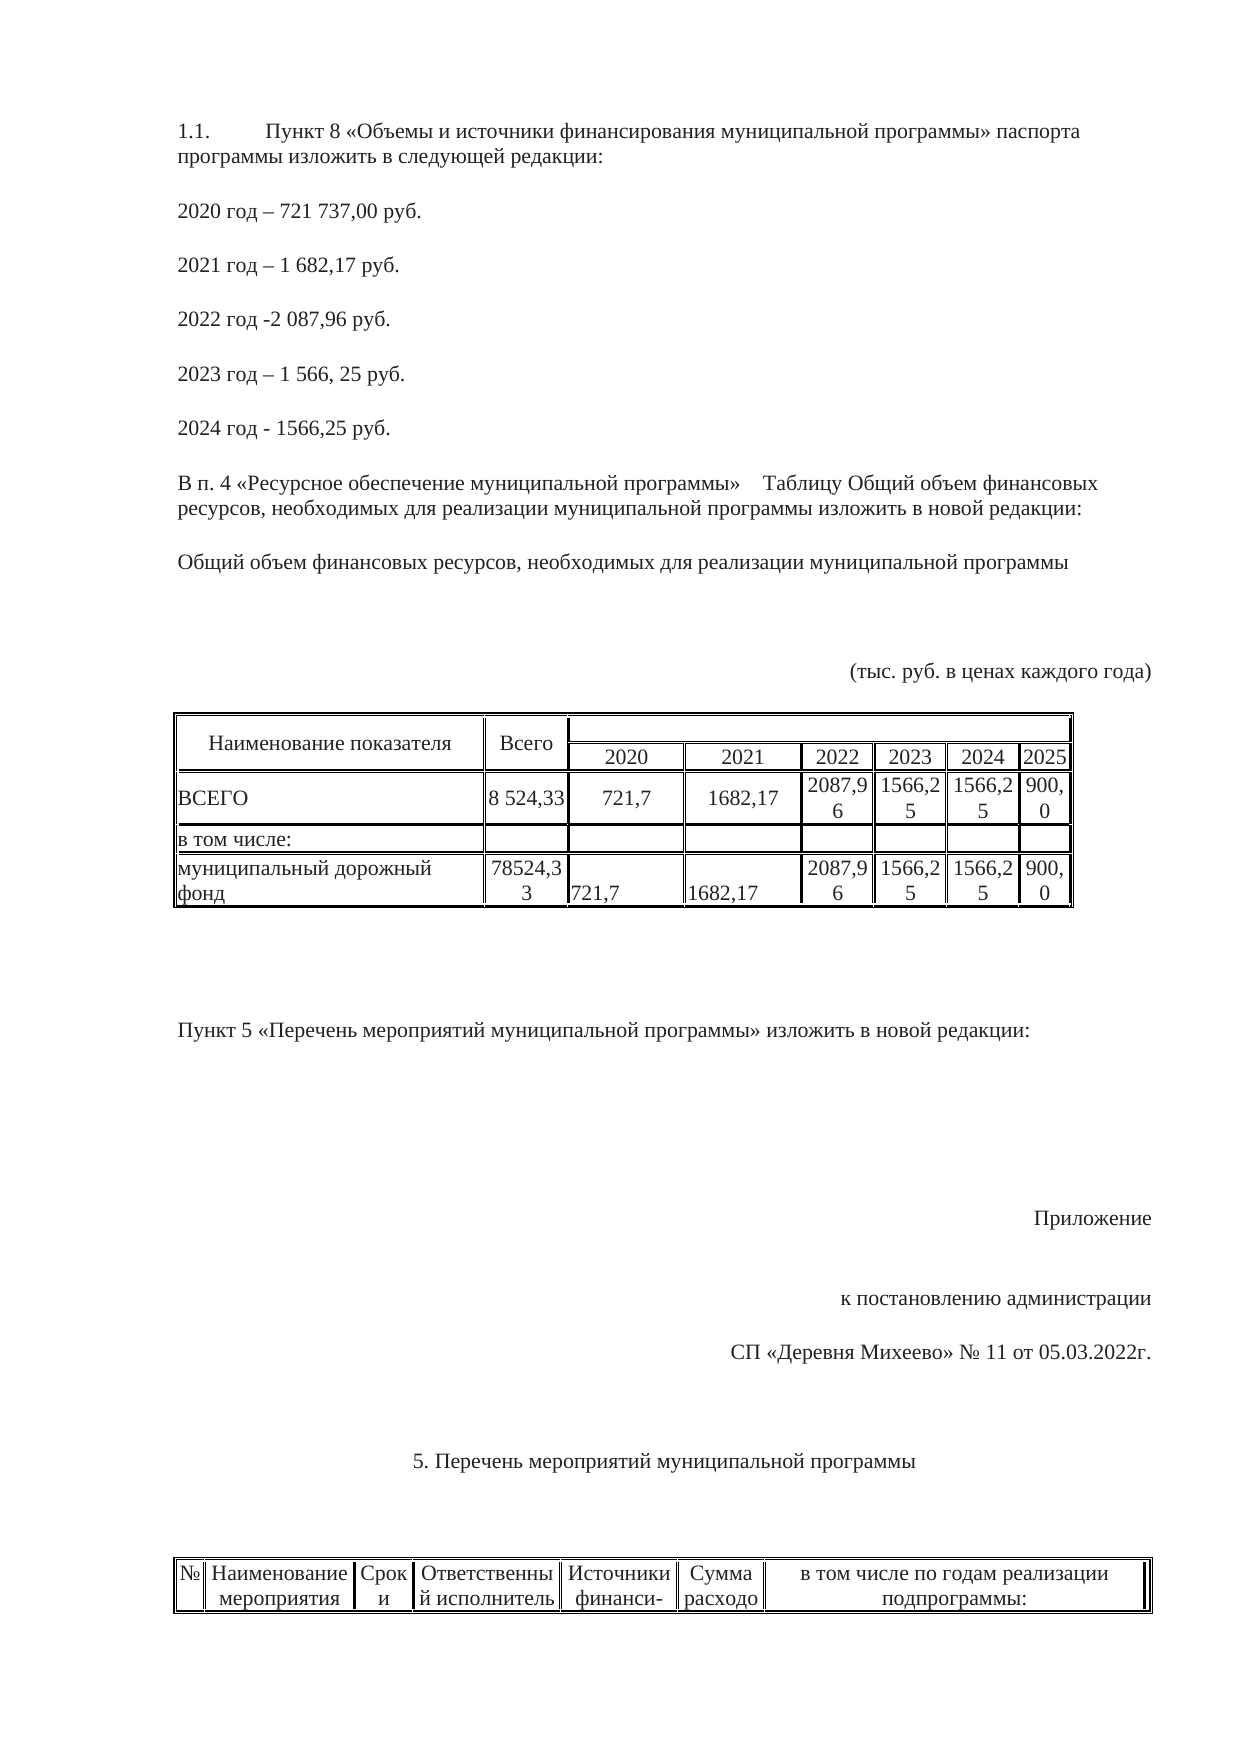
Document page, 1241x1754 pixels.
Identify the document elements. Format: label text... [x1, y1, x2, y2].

table_cell ВСЕГО [177, 769, 483, 823]
table_header № п/п [177, 1560, 204, 1610]
text Приложение [177, 1180, 1152, 1230]
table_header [413, 1560, 561, 1610]
table_cell 2022 [803, 744, 872, 769]
table_header Сроки реали-зации [354, 1558, 413, 1610]
table_header в том числе по годам реализации подпрограммы: [765, 1560, 1144, 1610]
table_cell 2087,96 [801, 851, 874, 905]
table_cell [876, 826, 945, 851]
table_cell 1682,17 [685, 855, 801, 905]
text Пункт 5 «Перечень мероприятий муниципальной программы» изложить в новой редакции: [177, 1017, 1152, 1042]
table_cell 1682,17 [686, 773, 800, 823]
table_cell муниципальный дорожный фонд [177, 851, 484, 905]
table_cell [1021, 826, 1069, 851]
table_cell 2025 [1021, 744, 1069, 769]
text 2021 год – 1 682,17 руб. [177, 252, 1152, 277]
text к постановлению администрации [177, 1259, 1152, 1310]
table_cell 2087,96 [803, 773, 872, 823]
table_cell 1566,25 [874, 855, 947, 905]
text 2024 год - 1566,25 руб. [177, 415, 1152, 440]
text В п. 4 «Ресурсное обеспечение муниципальной программы» Таблицу Общий объем финансовых ресурсов, необходимых для реализации муниципальной программы изложить в новой редакции: [177, 469, 1152, 520]
table_cell 8 524,33 [486, 773, 567, 823]
table_header [1144, 1560, 1149, 1610]
table_cell 78524,33 [485, 855, 568, 905]
table_cell 1566,25 [948, 773, 1018, 823]
table_header [568, 714, 1070, 741]
table_cell 721,7 [570, 773, 683, 823]
table_cell [486, 826, 567, 851]
table_cell 721,7 [568, 855, 685, 905]
table_cell 1566,25 [876, 773, 945, 823]
table_cell 900,0 [1021, 773, 1069, 823]
table_cell [570, 826, 683, 851]
text СП «Деревня Михеево» № 11 от 05.03.2022г. [177, 1339, 1152, 1364]
table_cell 2024 [948, 744, 1018, 769]
table_header Всего [485, 714, 568, 769]
text (тыс. руб. в ценах каждого года) [177, 658, 1152, 683]
text 2022 год -2 087,96 руб. [177, 306, 1152, 332]
text 5. Перечень мероприятий муниципальной программы [177, 1448, 1152, 1473]
table_cell 2023 [876, 744, 945, 769]
text 1.1. Пункт 8 «Объемы и источники финансирования муниципальной программы» паспорта программы изложить в следующей редакции: [177, 118, 1152, 168]
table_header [678, 1560, 764, 1610]
text 2020 год – 721 737,00 руб. [177, 198, 1152, 223]
table_cell [686, 826, 800, 851]
table_cell 2020 [570, 744, 683, 769]
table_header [561, 1560, 677, 1610]
table_cell [803, 826, 872, 851]
table_cell 1566,25 [947, 855, 1019, 905]
table_cell 2021 [686, 744, 800, 769]
table_header Наименование показателя [177, 716, 484, 769]
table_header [205, 1560, 354, 1610]
table_cell в том числе: [175, 823, 483, 851]
table_cell 900,0 [1019, 855, 1070, 905]
table_cell [948, 826, 1018, 851]
text Общий объем финансовых ресурсов, необходимых для реализации муниципальной программы [177, 549, 1152, 574]
text 2023 год – 1 566, 25 руб. [177, 361, 1152, 386]
